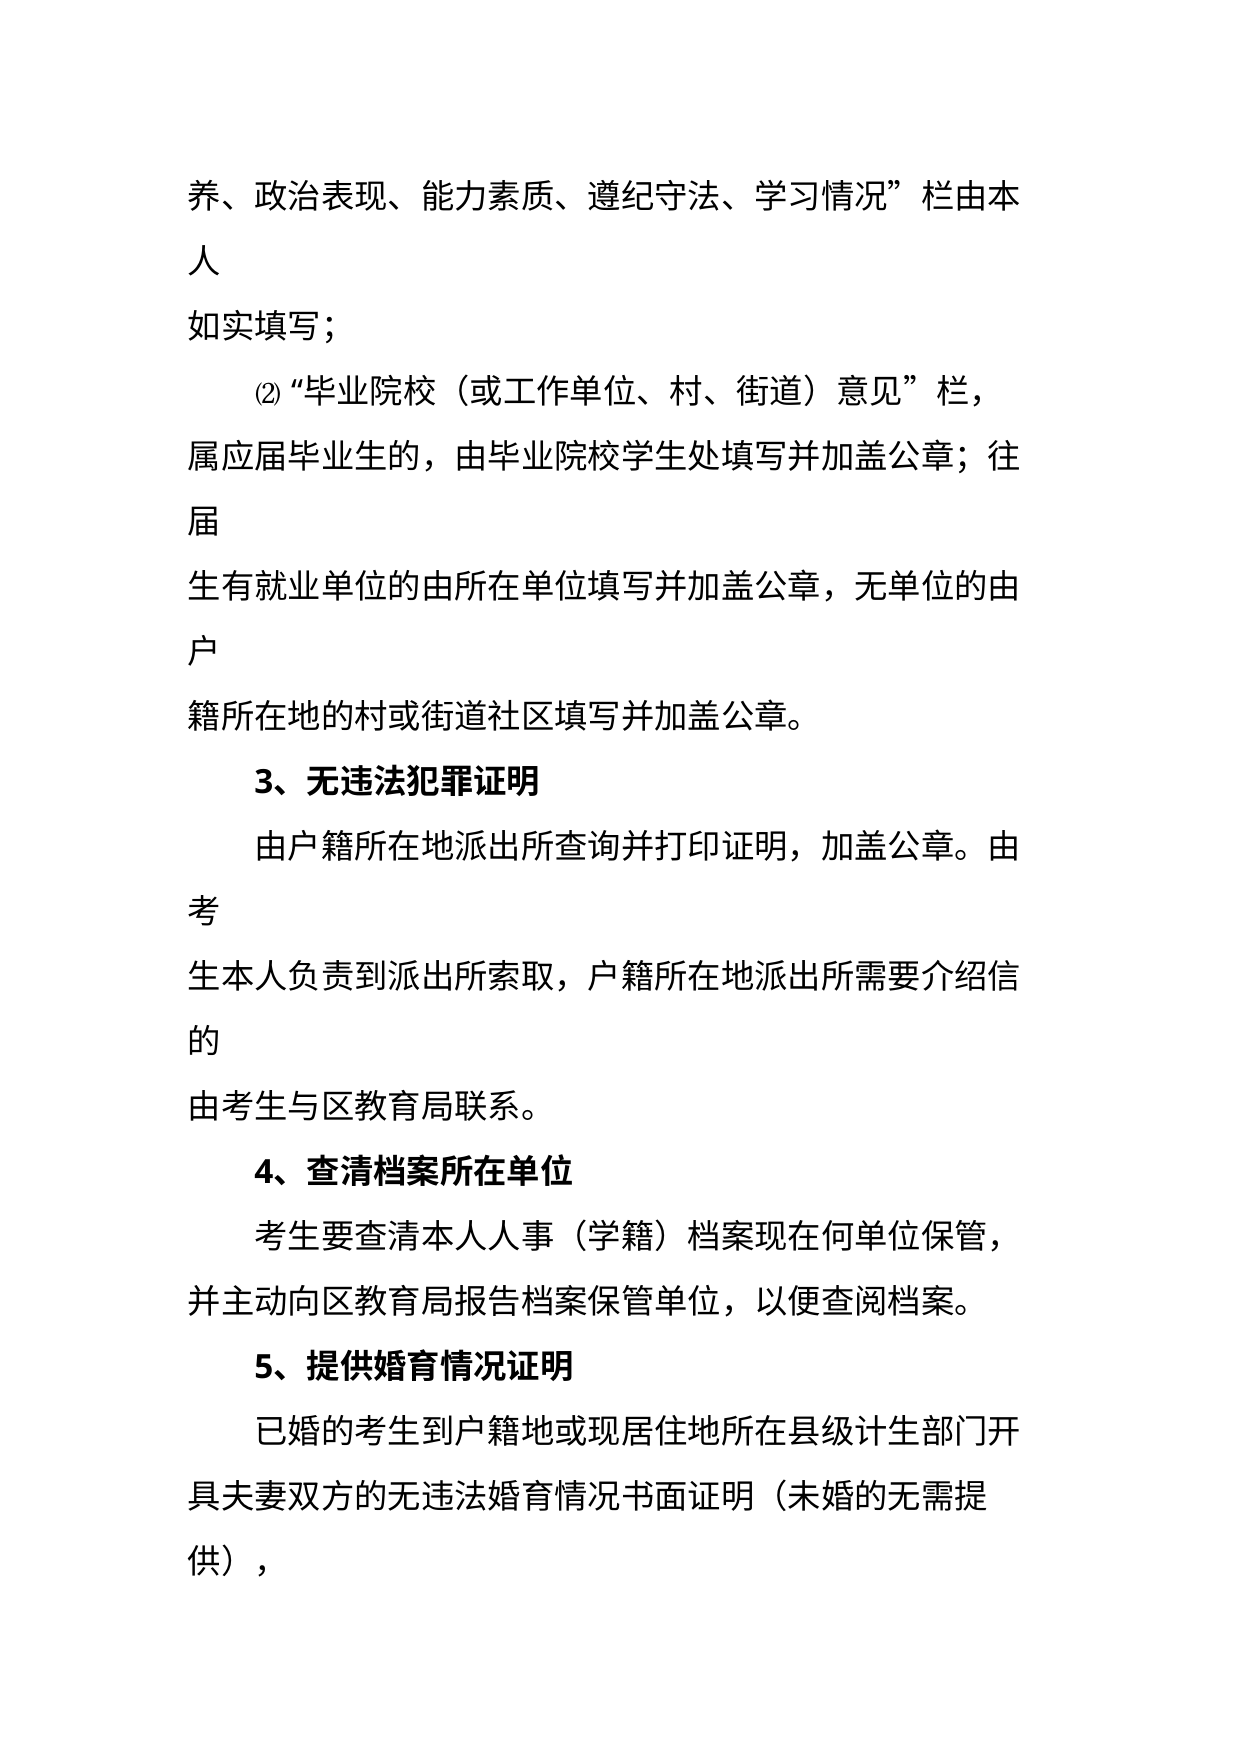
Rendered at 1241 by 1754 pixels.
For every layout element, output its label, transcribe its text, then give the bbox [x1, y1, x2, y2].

text 由考生与区教育局联系。 [187, 1072, 1053, 1137]
text ⑵ “毕业院校（或工作单位、村、街道）意见”栏， [187, 357, 1053, 422]
text 考生要查清本人人事（学籍）档案现在何单位保管，并主动向区教育局报告档案保管单位，以便查阅档案。 [187, 1202, 1053, 1332]
text 如实填写； [187, 292, 1053, 357]
text 属应届毕业生的，由毕业院校学生处填写并加盖公章；往届 [187, 422, 1053, 552]
text 4、查清档案所在单位 [187, 1137, 1053, 1202]
text 3、无违法犯罪证明 [187, 747, 1053, 812]
text 5、提供婚育情况证明 [187, 1332, 1053, 1397]
text 生本人负责到派出所索取，户籍所在地派出所需要介绍信的 [187, 942, 1053, 1072]
text 生有就业单位的由所在单位填写并加盖公章，无单位的由户 [187, 552, 1053, 682]
text 养、政治表现、能力素质、遵纪守法、学习情况”栏由本人 [187, 162, 1053, 292]
text 已婚的考生到户籍地或现居住地所在县级计生部门开 [187, 1397, 1053, 1462]
text 由户籍所在地派出所查询并打印证明，加盖公章。由考 [187, 812, 1053, 942]
text 具夫妻双方的无违法婚育情况书面证明（未婚的无需提供）， [187, 1462, 1053, 1592]
text 籍所在地的村或街道社区填写并加盖公章。 [187, 682, 1053, 747]
